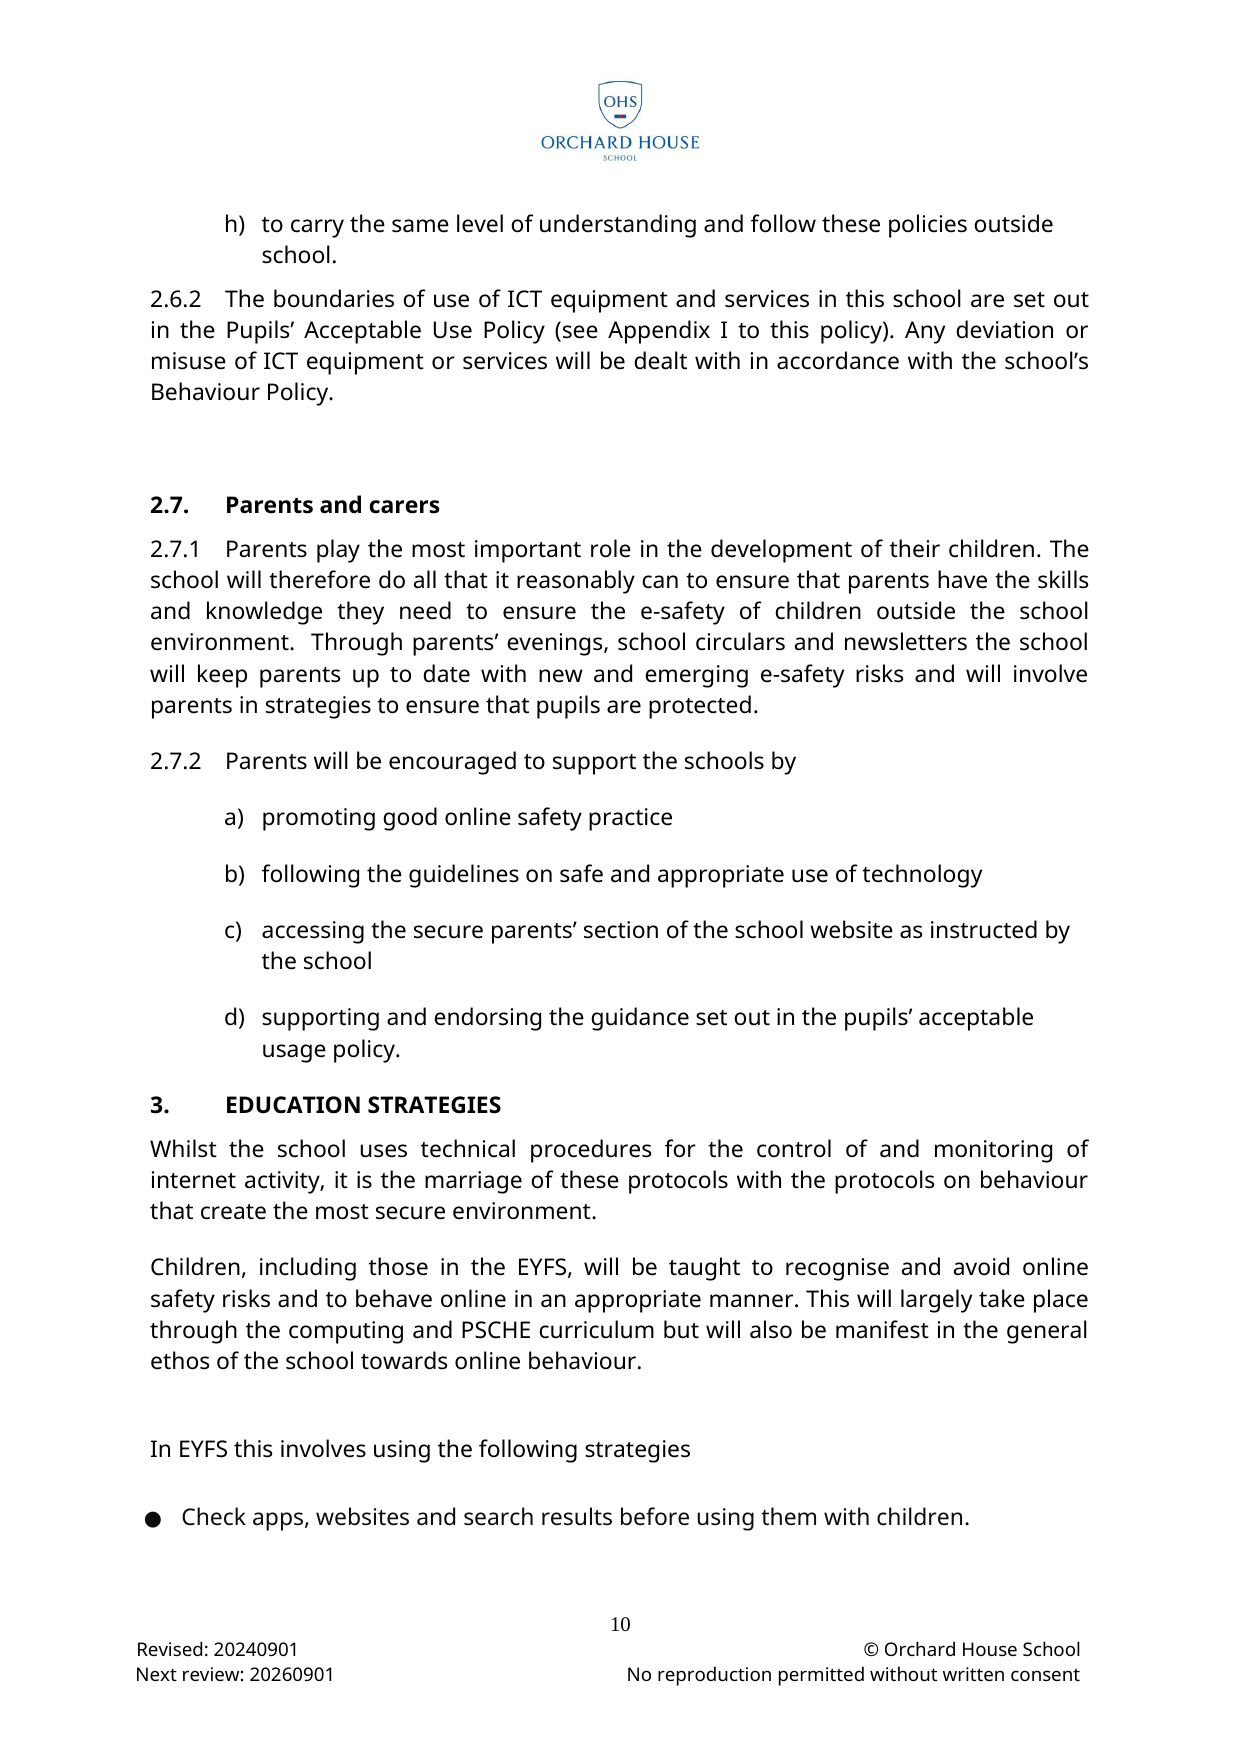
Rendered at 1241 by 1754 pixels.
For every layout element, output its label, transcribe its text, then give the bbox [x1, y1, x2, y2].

text In EYFS this involves using the following strategies [150, 1432, 1090, 1464]
subtitle 3. EDUCATION STRATEGIES [150, 1089, 1090, 1120]
list promoting good online safety practice [224, 801, 1090, 832]
subtitle 2.6.2 The boundaries of use of ICT equipment and services in this school are set out in the Pupils’ Acceptable Use Policy (see Appendix I to this policy). Any deviation or misuse of ICT equipment or services will be dealt with in accordance with the school’s Behaviour Policy. [150, 282, 1090, 407]
subtitle 2.7.2 Parents will be encouraged to support the schools by [150, 745, 1090, 776]
subtitle 2.7.1 Parents play the most important role in the development of their children. The school will therefore do all that it reasonably can to ensure that parents have the skills and knowledge they need to ensure the e-safety of children outside the school environment. Through parents’ evenings, school circulars and newsletters the school will keep parents up to date with new and emerging e-safety risks and will involve parents in strategies to ensure that pupils are protected. [150, 532, 1090, 720]
list to carry the same level of understanding and follow these policies outside school. [224, 207, 1090, 270]
subtitle Whilst the school uses technical procedures for the control of and monitoring of internet activity, it is the marriage of these protocols with the protocols on behaviour that create the most secure environment. [150, 1132, 1090, 1226]
list accessing the secure parents’ section of the school website as instructed by the school [224, 914, 1090, 976]
subtitle Children, including those in the EYFS, will be taught to recognise and avoid online safety risks and to behave online in an appropriate manner. This will largely take place through the computing and PSCHE curriculum but will also be manifest in the general ethos of the school towards online behaviour. [150, 1251, 1090, 1376]
list following the guidelines on safe and appropriate use of technology [224, 857, 1090, 889]
subtitle 2.7. Parents and carers [150, 489, 1090, 520]
picture [541, 75, 699, 168]
list Check apps, websites and search results before using them with children. [144, 1495, 1090, 1538]
list supporting and endorsing the guidance set out in the pupils’ acceptable usage policy. [224, 1001, 1090, 1064]
